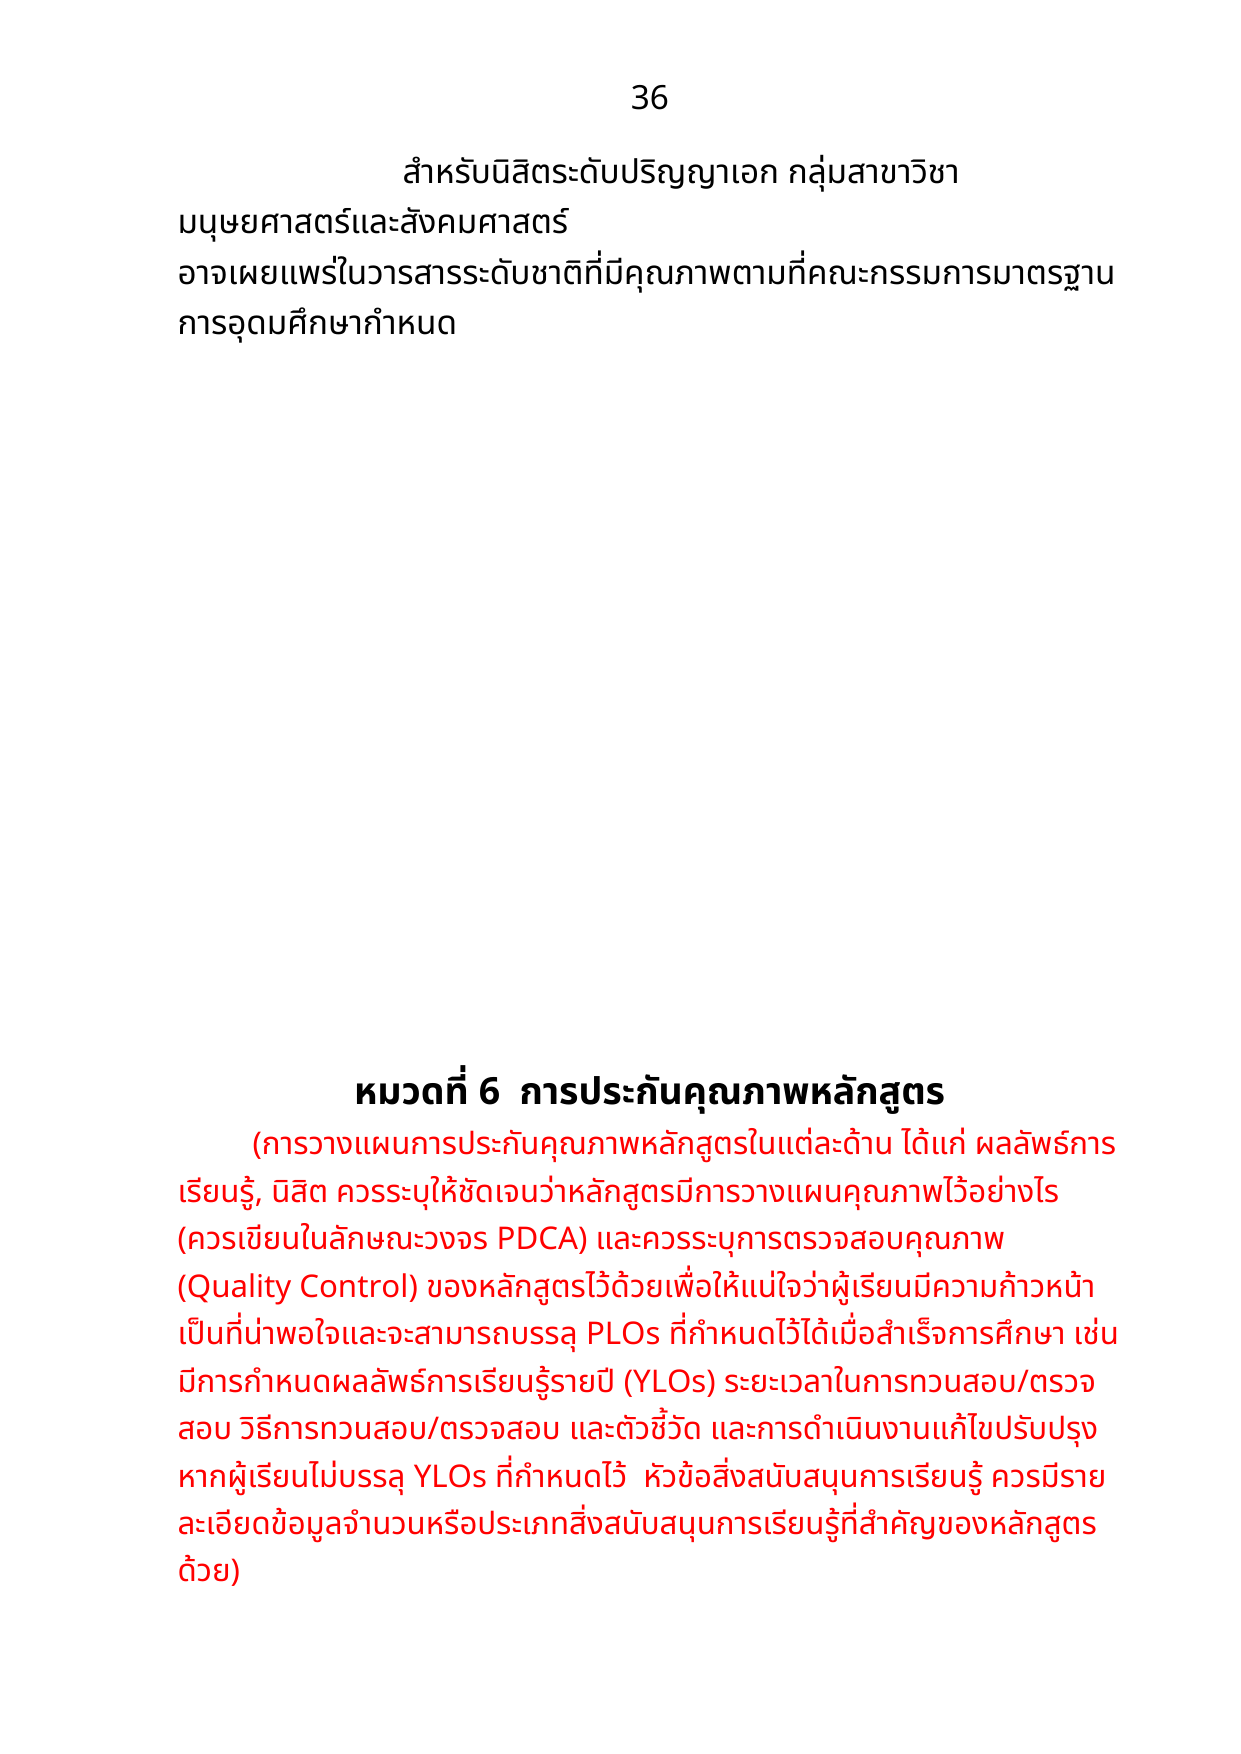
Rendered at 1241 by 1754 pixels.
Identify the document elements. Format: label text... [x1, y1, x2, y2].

text สำหรับนิสิตระดับปริญญาเอก กลุ่มสาขาวิชามนุษยศาสตร์และสังคมศาสตร์ อาจเผยแพร่ในวารสารระดับชาติที่มีคุณภาพตามที่คณะกรรมการมาตรฐานการอุดมศึกษากำหนด [177, 148, 1121, 350]
text (การวางแผนการประกันคุณภาพหลักสูตรในแต่ละด้าน ได้แก่ ผลลัพธ์การเรียนรู้, นิสิต ควรระบุให้ชัดเจนว่าหลักสูตรมีการวางแผนคุณภาพไว้อย่างไร (ควรเขียนในลักษณะวงจร PDCA) และควรระบุการตรวจสอบคุณภาพ (Quality Control) ของหลักสูตรไว้ด้วยเพื่อให้แน่ใจว่าผู้เรียนมีความก้าวหน้าเป็นที่น่าพอใจและจะสามารถบรรลุ PLOs ที่กำหนดไว้ได้เมื่อสำเร็จการศึกษา เช่น มีการกำหนดผลลัพธ์การเรียนรู้รายปี (YLOs) ระยะเวลาในการทวนสอบ/ตรวจสอบ วิธีการทวนสอบ/ตรวจสอบ และตัวชี้วัด และการดำเนินงานแก้ไขปรับปรุงหากผู้เรียนไม่บรรลุ YLOs ที่กำหนดไว้ หัวข้อสิ่งสนับสนุนการเรียนรู้ ควรมีรายละเอียดข้อมูลจำนวนหรือประเภทสิ่งสนับสนุนการเรียนรู้ที่สำคัญของหลักสูตรด้วย) [177, 1121, 1122, 1596]
text หมวดที่ 6 การประกันคุณภาพหลักสูตร [177, 1064, 1122, 1121]
